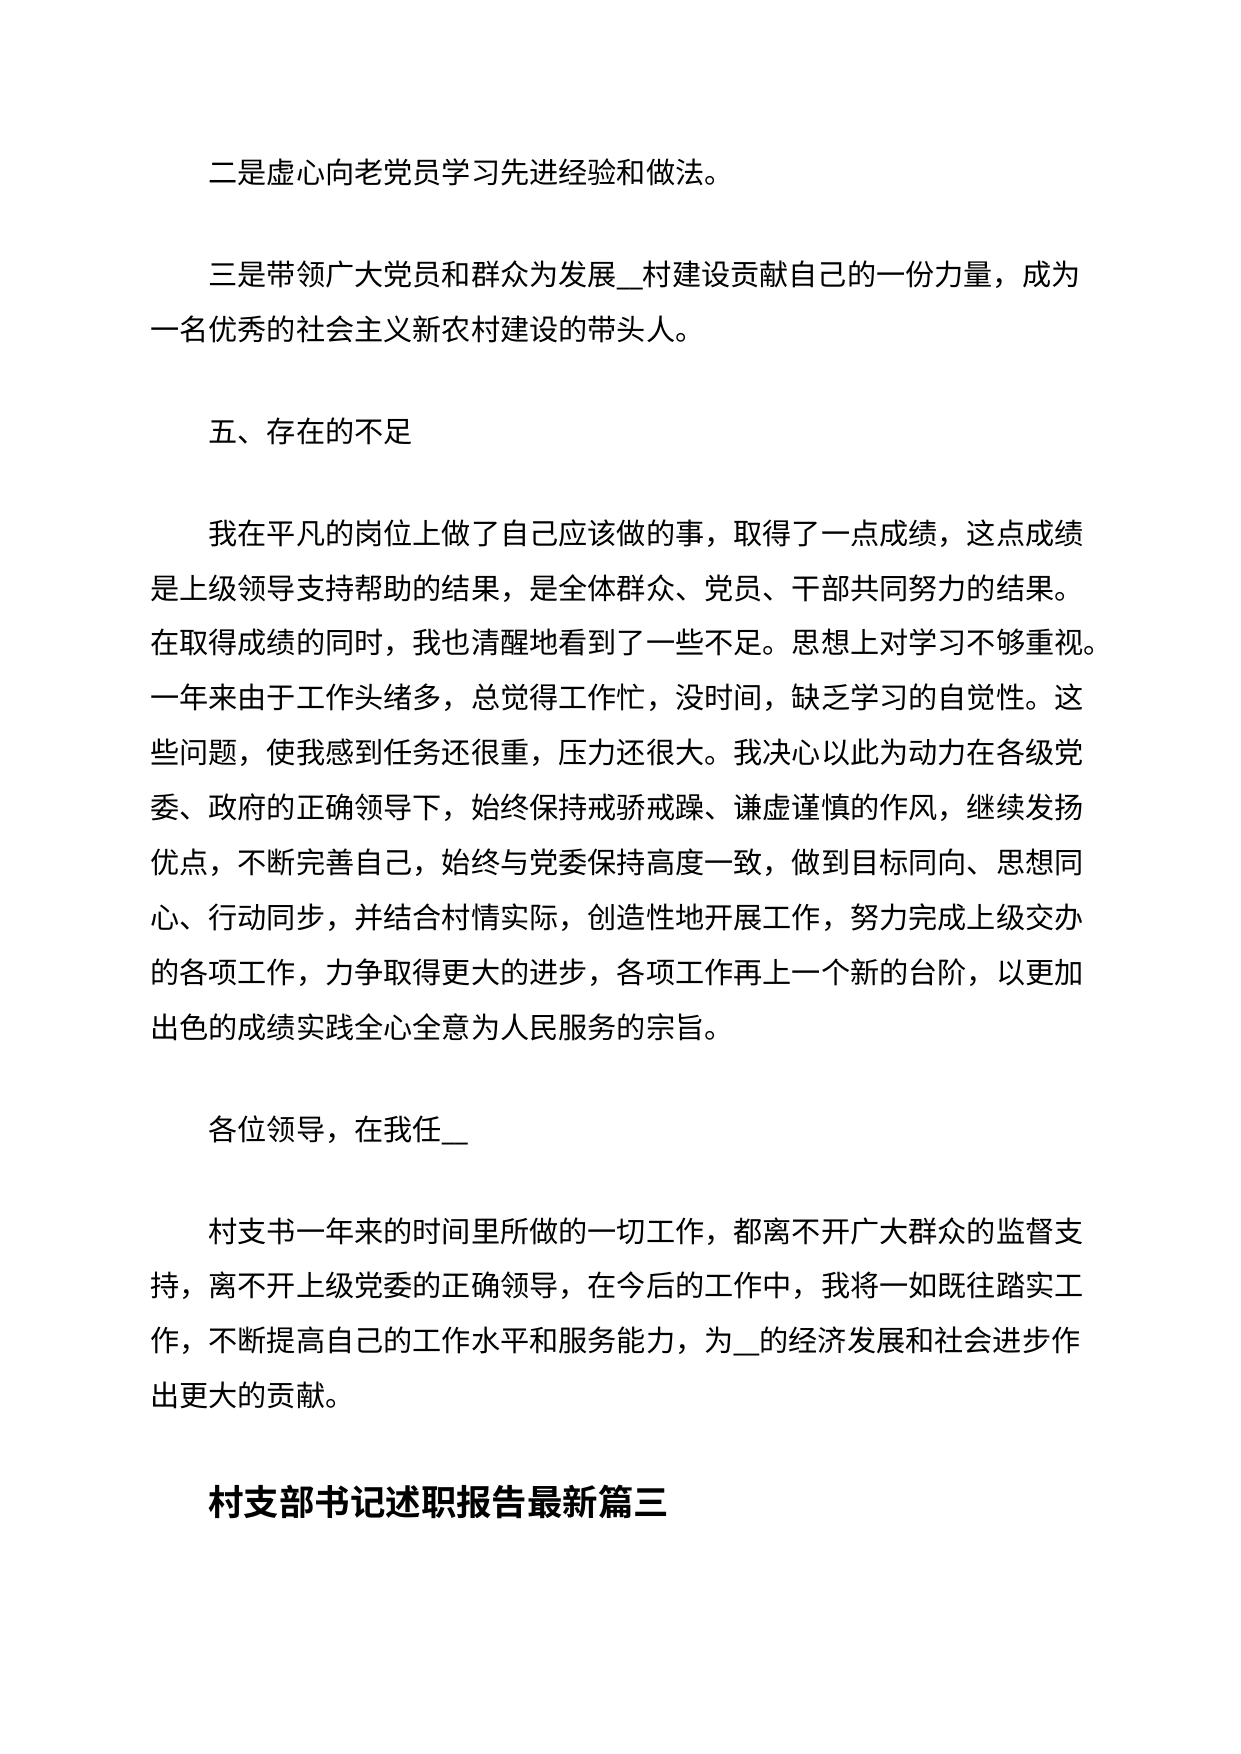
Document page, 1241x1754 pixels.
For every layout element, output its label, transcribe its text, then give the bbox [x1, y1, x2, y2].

text 村支部书记述职报告最新篇三 [150, 1475, 1090, 1526]
text 三是带领广大党员和群众为发展__村建设贡献自己的一份力量，成为一名优秀的社会主义新农村建设的带头人。 [150, 252, 1090, 349]
text 二是虚心向老党员学习先进经验和做法。 [150, 150, 1090, 192]
text 村支书一年来的时间里所做的一切工作，都离不开广大群众的监督支持，离不开上级党委的正确领导，在今后的工作中，我将一如既往踏实工作，不断提高自己的工作水平和服务能力，为__的经济发展和社会进步作出更大的贡献。 [150, 1208, 1090, 1415]
text 五、存在的不足 [150, 408, 1090, 451]
text 我在平凡的岗位上做了自己应该做的事，取得了一点成绩，这点成绩是上级领导支持帮助的结果，是全体群众、党员、干部共同努力的结果。在取得成绩的同时，我也清醒地看到了一些不足。思想上对学习不够重视。一年来由于工作头绪多，总觉得工作忙，没时间，缺乏学习的自觉性。这些问题，使我感到任务还很重，压力还很大。我决心以此为动力在各级党委、政府的正确领导下，始终保持戒骄戒躁、谦虚谨慎的作风，继续发扬优点，不断完善自己，始终与党委保持高度一致，做到目标同向、思想同心、行动同步，并结合村情实际，创造性地开展工作，努力完成上级交办的各项工作，力争取得更大的进步，各项工作再上一个新的台阶，以更加出色的成绩实践全心全意为人民服务的宗旨。 [150, 510, 1090, 1047]
text 各位领导，在我任__ [150, 1106, 1090, 1148]
